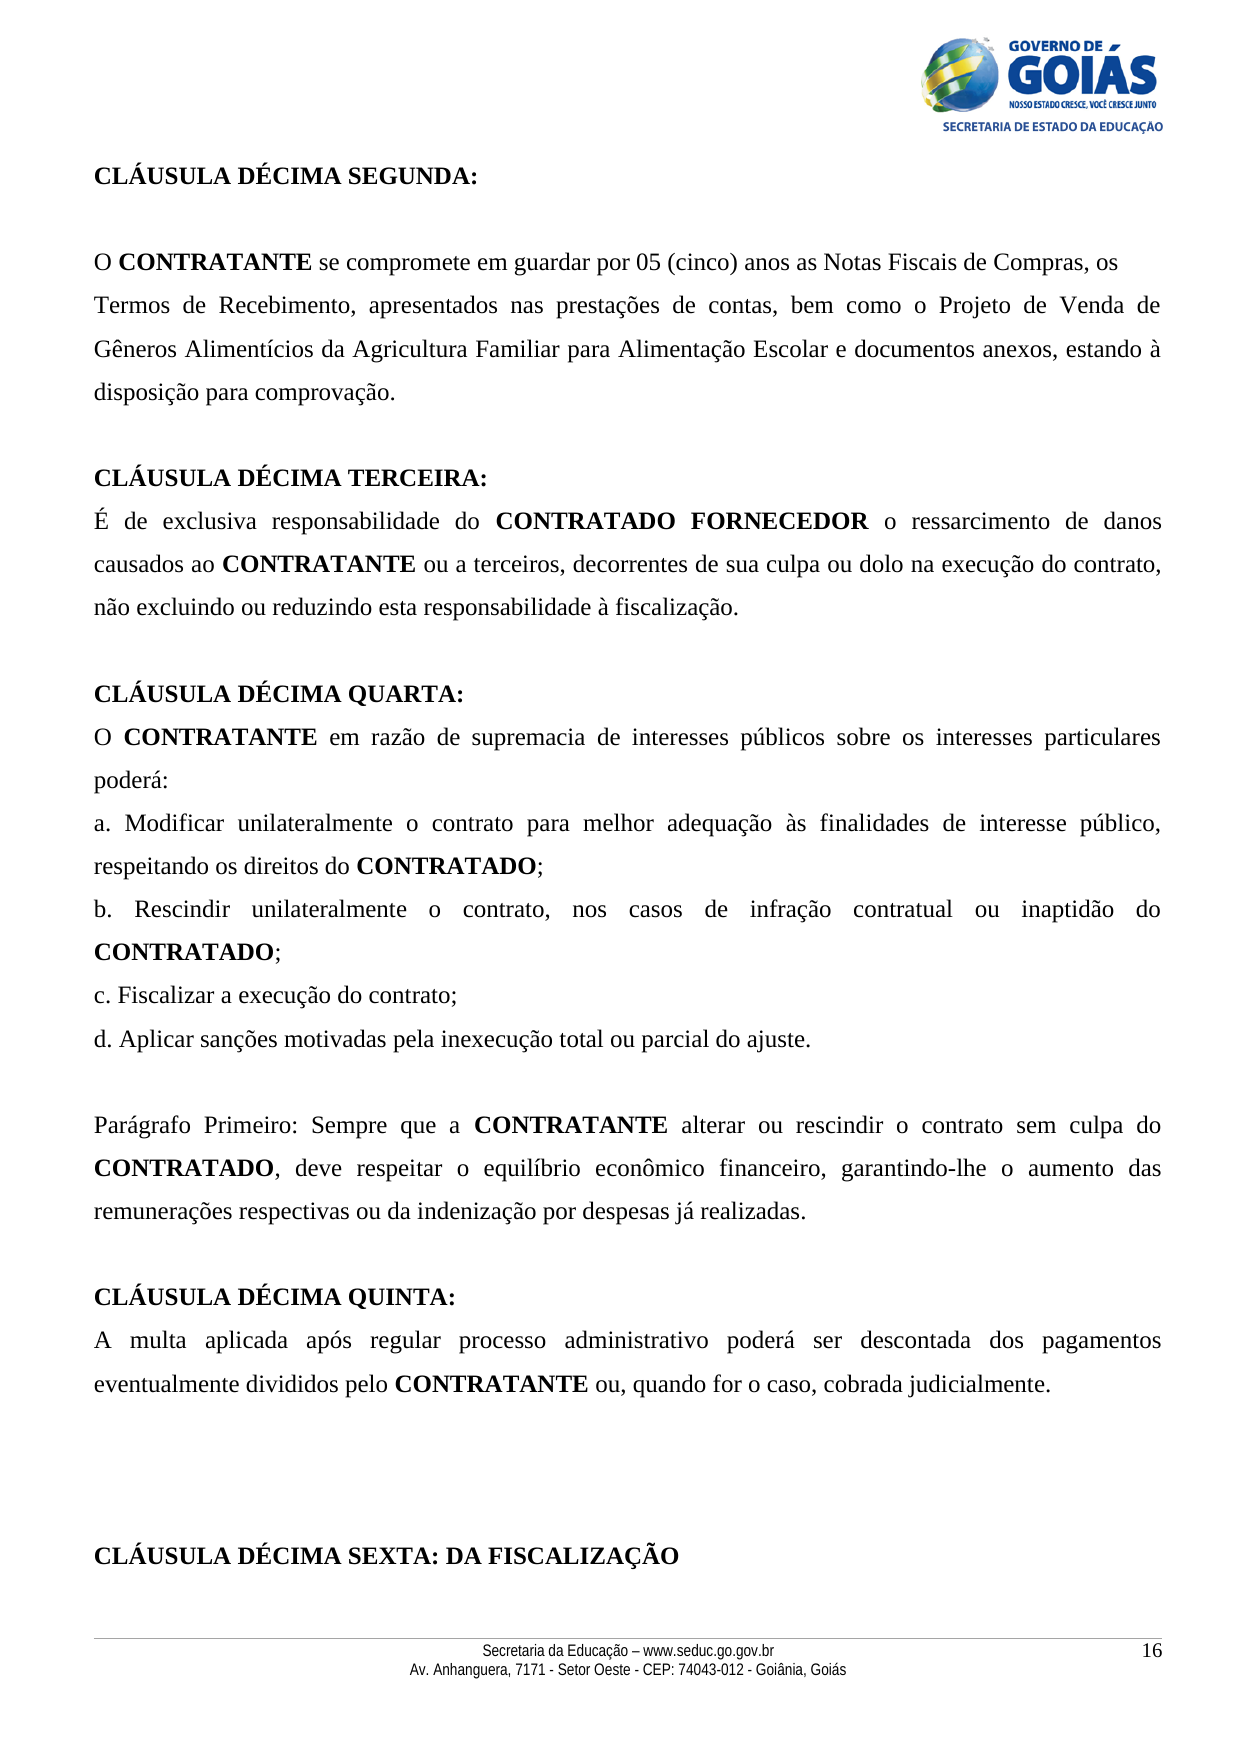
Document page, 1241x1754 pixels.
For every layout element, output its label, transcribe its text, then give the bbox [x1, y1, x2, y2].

text b. Rescindir unilateralmente o contrato, nos casos de infração contratual ou inaptidão do CONTRATADO; [94, 894, 1162, 966]
text A multa aplicada após regular processo administrativo poderá ser descontada dos pagamentos eventualmente divididos pelo CONTRATANTE ou, quando for o caso, cobrada judicialmente. [94, 1326, 1162, 1397]
picture [910, 31, 1182, 134]
text O CONTRATANTE em razão de supremacia de interesses públicos sobre os interesses particulares poderá: [94, 722, 1162, 794]
text O CONTRATANTE se compromete em guardar por 05 (cinco) anos as Notas Fiscais de Compras, os [94, 247, 1162, 276]
text CLÁUSULA DÉCIMA TERCEIRA: [94, 463, 1162, 492]
text Parágrafo Primeiro: Sempre que a CONTRATANTE alterar ou rescindir o contrato sem culpa do CONTRATADO, deve respeitar o equilíbrio econômico financeiro, garantindo-lhe o aumento das remunerações respectivas ou da indenização por despesas já realizadas. [94, 1110, 1162, 1225]
text CLÁUSULA DÉCIMA SEXTA: DA FISCALIZAÇÃO [94, 1541, 1162, 1570]
text c. Fiscalizar a execução do contrato; [94, 981, 1162, 1009]
text CLÁUSULA DÉCIMA SEGUNDA: [94, 161, 1162, 190]
text a. Modificar unilateralmente o contrato para melhor adequação às finalidades de interesse público, respeitando os direitos do CONTRATADO; [94, 808, 1162, 880]
text d. Aplicar sanções motivadas pela inexecução total ou parcial do ajuste. [94, 1024, 1162, 1052]
text É de exclusiva responsabilidade do CONTRATADO FORNECEDOR o ressarcimento de danos causados ao CONTRATANTE ou a terceiros, decorrentes de sua culpa ou dolo na execução do contrato, não excluindo ou reduzindo esta responsabilidade à fiscalização. [94, 506, 1162, 621]
text CLÁUSULA DÉCIMA QUARTA: [94, 679, 1162, 707]
text CLÁUSULA DÉCIMA QUINTA: [94, 1282, 1162, 1311]
text Termos de Recebimento, apresentados nas prestações de contas, bem como o Projeto de Venda de Gêneros Alimentícios da Agricultura Familiar para Alimentação Escolar e documentos anexos, estando à disposição para comprovação. [94, 291, 1162, 406]
